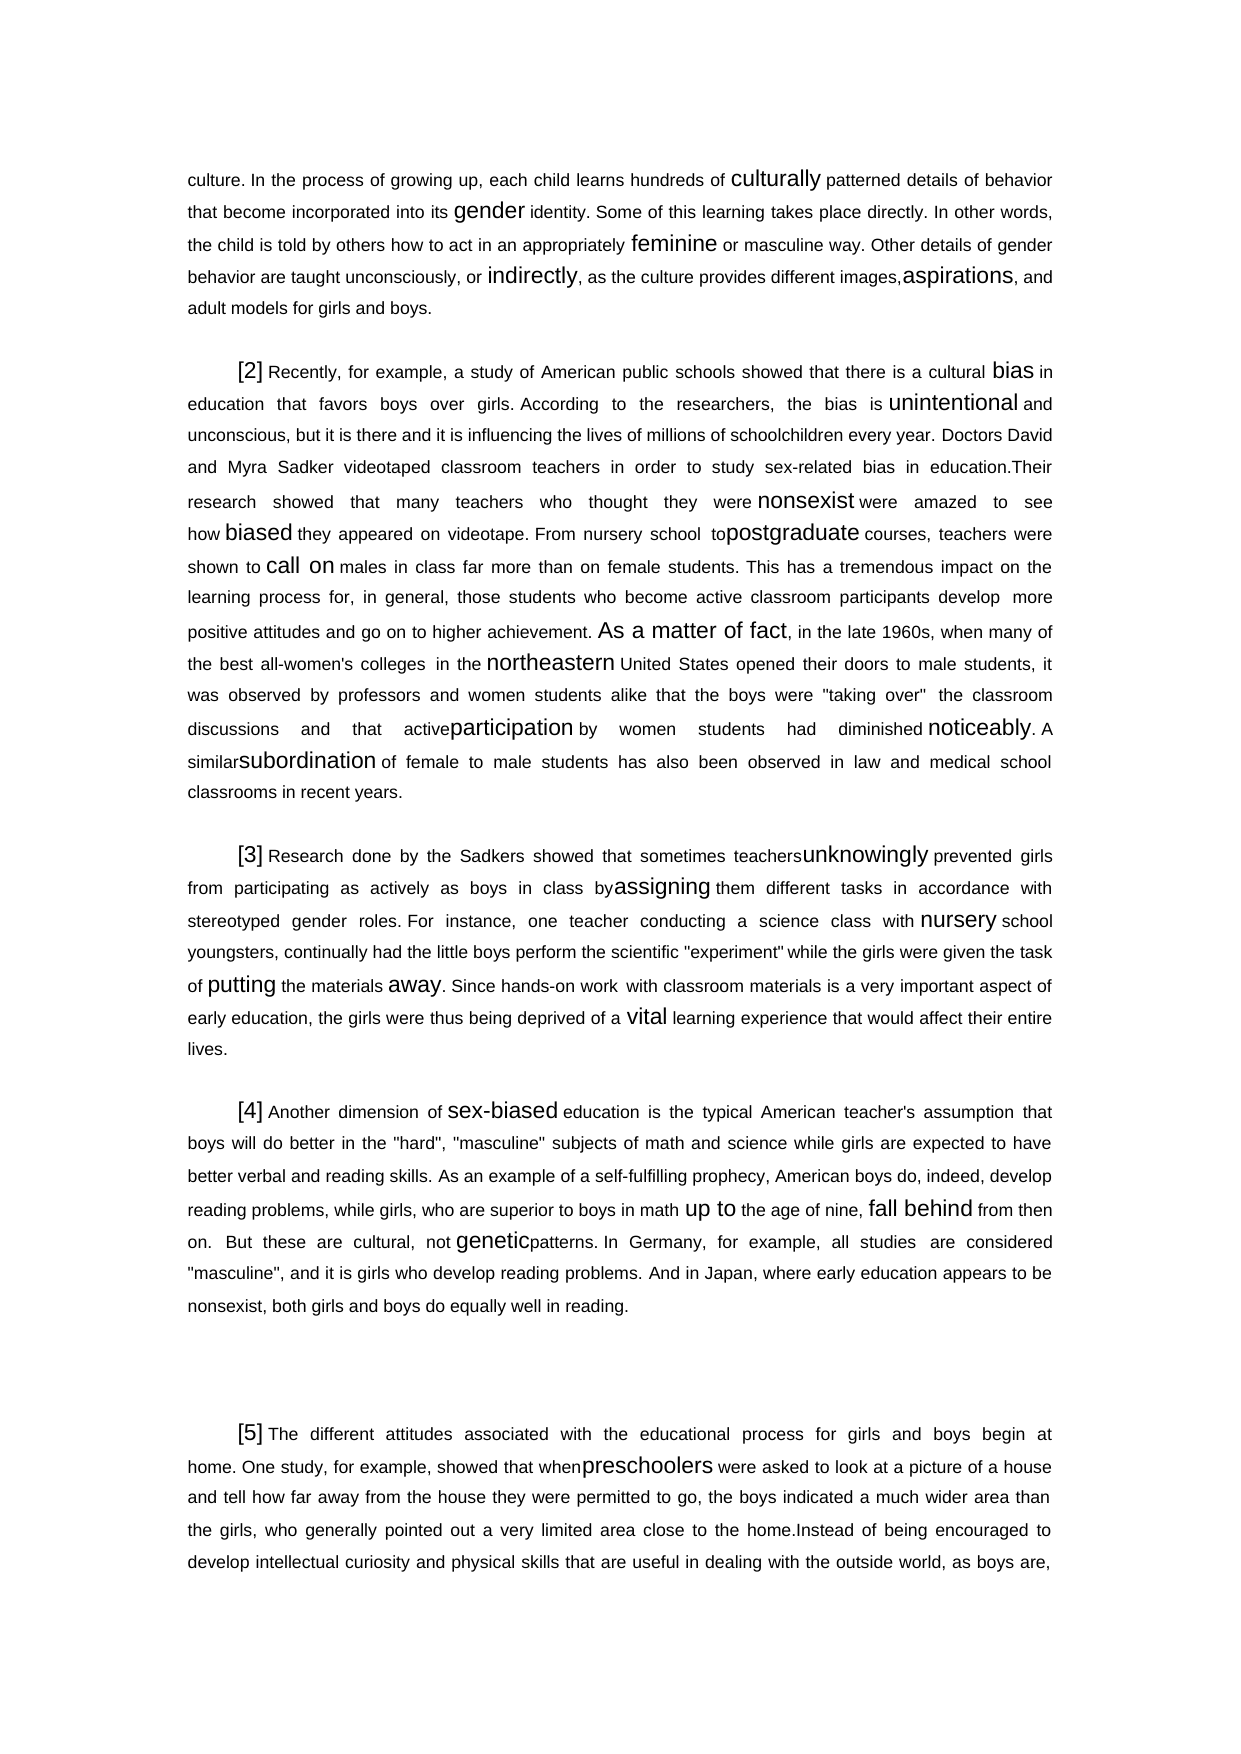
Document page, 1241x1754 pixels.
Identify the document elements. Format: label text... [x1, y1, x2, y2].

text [187, 1416, 1053, 1579]
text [187, 162, 1053, 324]
text [4] Another dimension of sex-biased education is the typical American teacher's assumption that boys will do better in the "hard", "masculine" subjects of math and science while girls are expected to have better verbal and reading skills. As an example of a self-fulfilling prophecy, American boys do, indeed, develop reading problems, while girls, who are superior to boys in math up to the age of nine, fall behind from then on. But these are cultural, not geneticpatterns. In Germany, for example, all studies are considered "masculine", and it is girls who develop reading problems. And in Japan, where early education appears to be nonsexist, both girls and boys do equally well in reading. [187, 1094, 1053, 1387]
text [2] Recently, for example, a study of American public schools showed that there is a cultural bias in education that favors boys over girls. According to the researchers, the bias is unintentional and unconscious, but it is there and it is influencing the lives of millions of schoolchildren every year. Doctors David and Myra Sadker videotaped classroom teachers in order to study sex-related bias in education.Their research showed that many teachers who thought they were nonsexist were amazed to see how biased they appeared on videotape. From nursery school topostgraduate courses, teachers were shown to call on males in class far more than on female students. This has a tremendous impact on the learning process for, in general, those students who become active classroom participants develop more positive attitudes and go on to higher achievement. As a matter of fact, in the late 1960s, when many of the best all-women's colleges in the northeastern United States opened their doors to male students, it was observed by professors and women students alike that the boys were "taking over" the classroom discussions and that activeparticipation by women students had diminished noticeably. A similarsubordination of female to male students has also been observed in law and medical school classrooms in recent years. [187, 354, 1053, 809]
text [3] Research done by the Sadkers showed that sometimes teachersunknowingly prevented girls from participating as actively as boys in class byassigning them different tasks in accordance with stereotyped gender roles. For instance, one teacher conducting a science class with nursery school youngsters, continually had the little boys perform the scientific "experiment" while the girls were given the task of putting the materials away. Since hands-on work with classroom materials is a very important aspect of early education, the girls were thus being deprived of a vital learning experience that would affect their entire lives. [187, 838, 1053, 1065]
